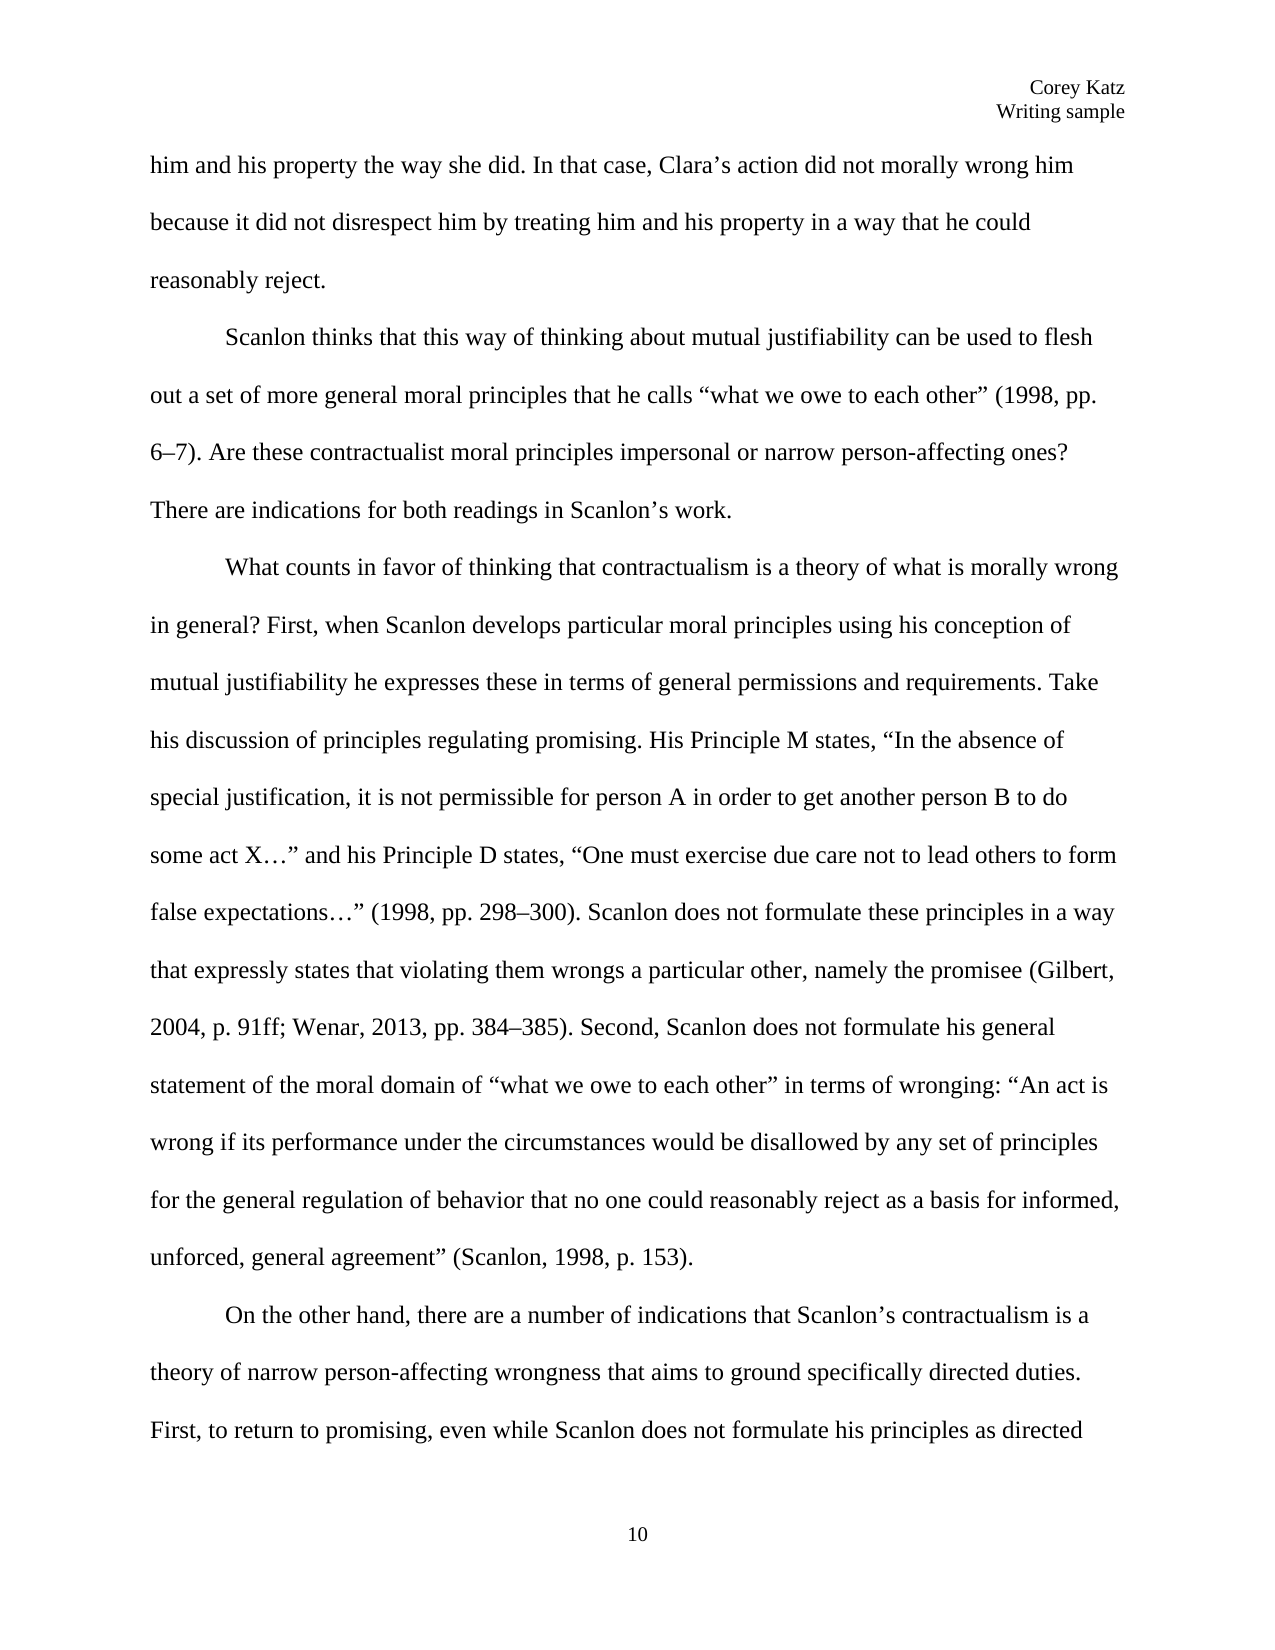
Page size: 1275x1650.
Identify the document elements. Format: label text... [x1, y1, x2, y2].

text Scanlon thinks that this way of thinking about mutual justifiability can be used to flesh out a set of more general moral principles that he calls “what we owe to each other” (1998, pp. 6–7). Are these contractualist moral principles impersonal or narrow person-affecting ones? There are indications for both readings in Scanlon’s work. [150, 322, 1125, 524]
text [150, 1300, 1125, 1444]
text What counts in favor of thinking that contractualism is a theory of what is morally wrong in general? First, when Scanlon develops particular moral principles using his conception of mutual justifiability he expresses these in terms of general permissions and requirements. Take his discussion of principles regulating promising. His Principle M states, “In the absence of special justification, it is not permissible for person A in order to get another person B to do some act X…” and his Principle D states, “One must exercise due care not to lead others to form false expectations…” (1998, pp. 298–300). Scanlon does not formulate these principles in a way that expressly states that violating them wrongs a particular other, namely the promisee (Gilbert, 2004, p. 91ff; Wenar, 2013, pp. 384–385). Second, Scanlon does not formulate his general statement of the moral domain of “what we owe to each other” in terms of wronging: “An act is wrong if its performance under the circumstances would be disallowed by any set of principles for the general regulation of behavior that no one could reasonably reject as a basis for informed, unforced, general agreement” (Scanlon, 1998, p. 153). [150, 552, 1125, 1271]
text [150, 150, 1125, 294]
